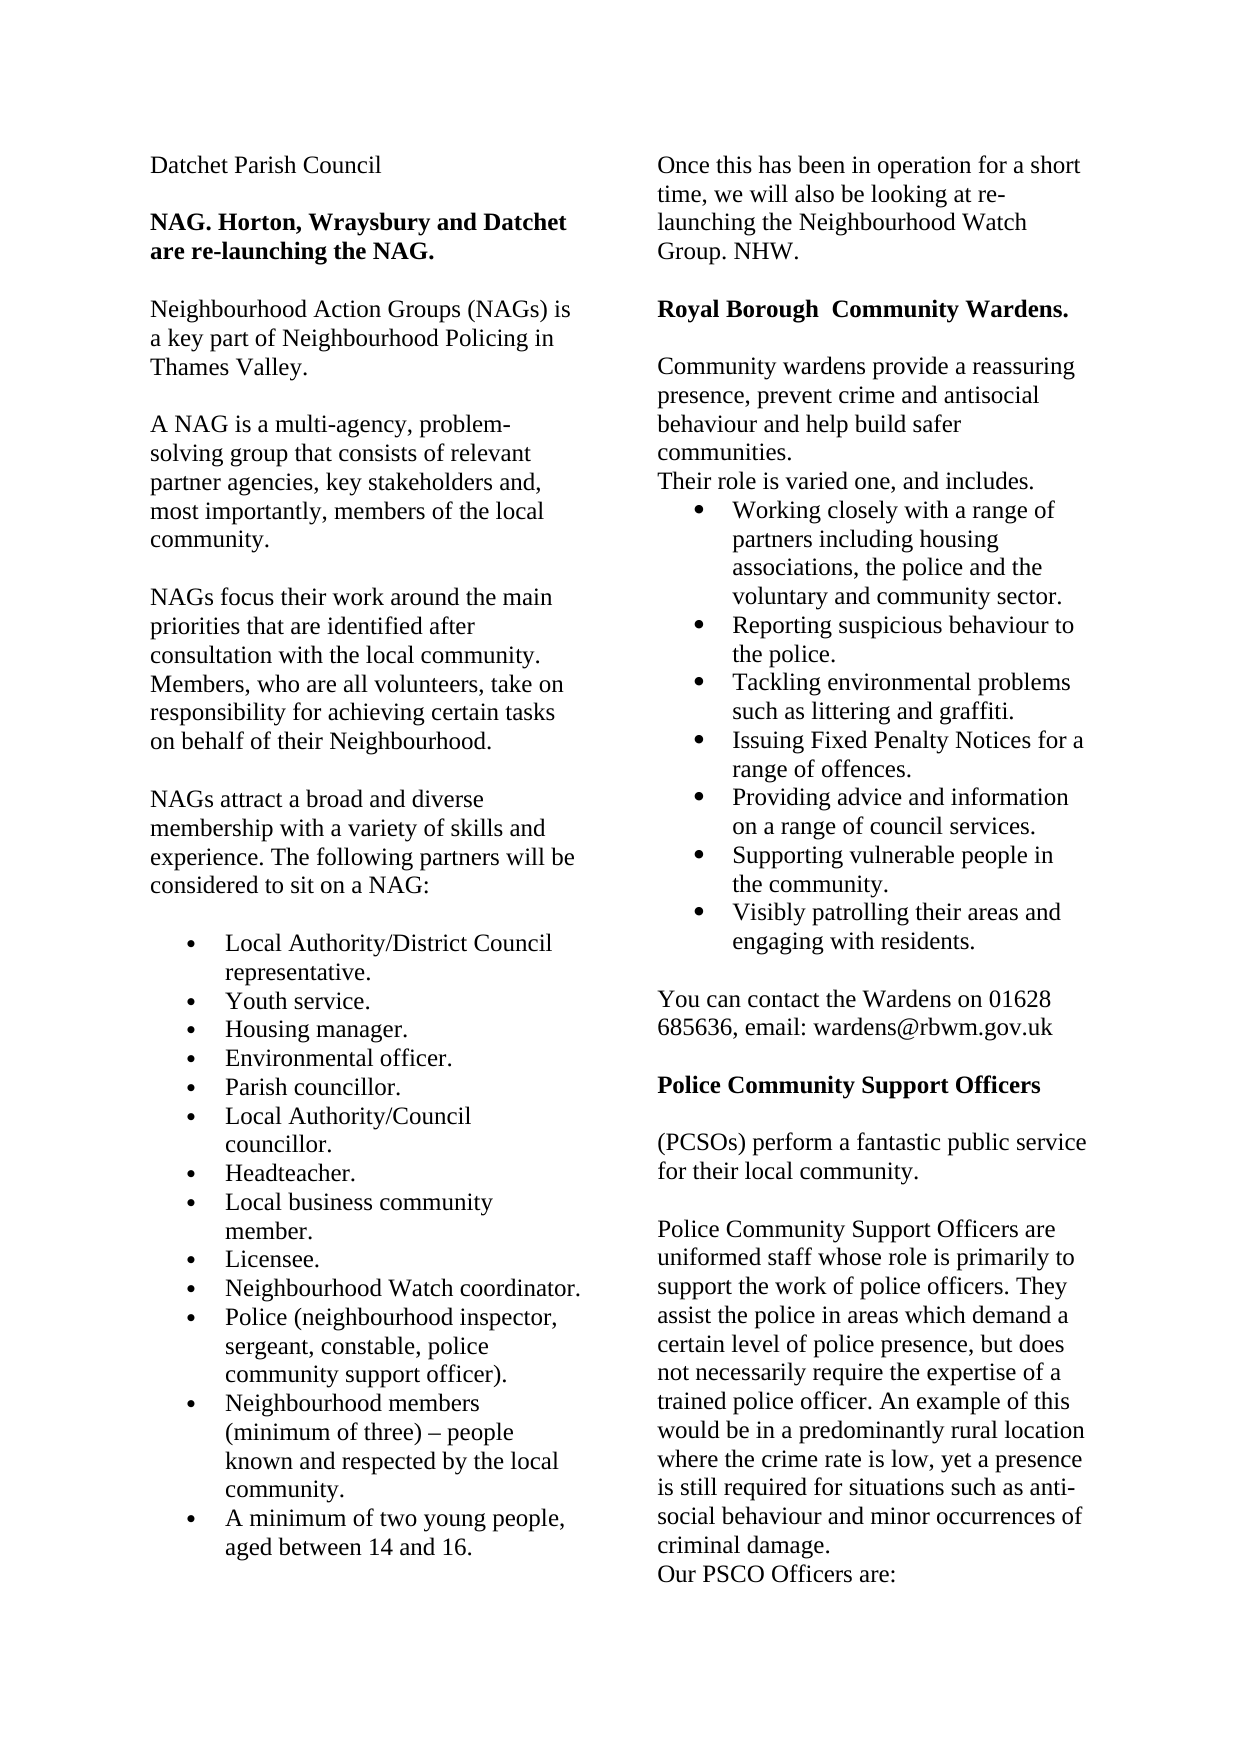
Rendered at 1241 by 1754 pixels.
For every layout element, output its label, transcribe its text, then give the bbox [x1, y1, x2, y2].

text Police Community Support Officers [657, 1070, 1090, 1099]
text Our PSCO Officers are: [657, 1559, 1090, 1587]
list Tackling environmental problems such as littering and graffiti. [694, 667, 1090, 725]
list Local Authority/District Council representative. [187, 928, 583, 986]
text NAGs focus their work around the main priorities that are identified after consultation with the local community. Members, who are all volunteers, take on responsibility for achieving certain tasks on behalf of their Neighbourhood. [150, 582, 583, 755]
list Licensee. [187, 1244, 583, 1273]
list Headteacher. [187, 1158, 583, 1187]
text You can contact the Wardens on 01628 685636, email: wardens@rbwm.gov.uk [657, 984, 1090, 1041]
list Reporting suspicious behaviour to the police. [694, 610, 1090, 667]
list Supporting vulnerable people in the community. [694, 840, 1090, 897]
text Their role is varied one, and includes. [657, 466, 1090, 495]
list Environmental officer. [187, 1043, 583, 1072]
list Housing manager. [187, 1014, 583, 1043]
list Neighbourhood members (minimum of three) – people known and respected by the local community. [187, 1388, 583, 1503]
list Local Authority/Council councillor. [187, 1101, 583, 1158]
list Issuing Fixed Penalty Notices for a range of offences. [694, 725, 1090, 782]
list Youth service. [187, 986, 583, 1014]
text Once this has been in operation for a short time, we will also be looking at re-launching the Neighbourhood Watch Group. NHW. [657, 150, 1090, 265]
list Neighbourhood Watch coordinator. [187, 1273, 583, 1302]
text Datchet Parish Council [150, 150, 583, 179]
text A NAG is a multi-agency, problem-solving group that consists of relevant partner agencies, key stakeholders and, most importantly, members of the local community. [150, 409, 583, 553]
list Working closely with a range of partners including housing associations, the police and the voluntary and community sector. [694, 495, 1090, 610]
list Providing advice and information on a range of council services. [694, 782, 1090, 840]
list Local business community member. [187, 1187, 583, 1244]
text NAGs attract a broad and diverse membership with a variety of skills and experience. The following partners will be considered to sit on a NAG: [150, 784, 583, 899]
text (PCSOs) perform a fantastic public service for their local community. [657, 1127, 1090, 1185]
list A minimum of two young people, aged between 14 and 16. [187, 1503, 583, 1561]
text Neighbourhood Action Groups (NAGs) is a key part of Neighbourhood Policing in Thames Valley. [150, 294, 583, 380]
text Community wardens provide a reassuring presence, prevent crime and antisocial behaviour and help build safer communities. [657, 351, 1090, 466]
text Police Community Support Officers are uniformed staff whose role is primarily to support the work of police officers. They assist the police in areas which demand a certain level of police presence, but does not necessarily require the expertise of a trained police officer. An example of this would be in a predominantly rural location where the crime rate is low, yet a presence is still required for situations such as anti-social behaviour and minor occurrences of criminal damage. [657, 1214, 1090, 1559]
list Visibly patrolling their areas and engaging with residents. [694, 897, 1090, 955]
list Parish councillor. [187, 1072, 583, 1101]
text Royal Borough Community Wardens. [657, 294, 1090, 322]
text NAG. Horton, Wraysbury and Datchet are re-launching the NAG. [150, 207, 583, 265]
list Police (neighbourhood inspector, sergeant, constable, police community support officer). [187, 1302, 583, 1388]
